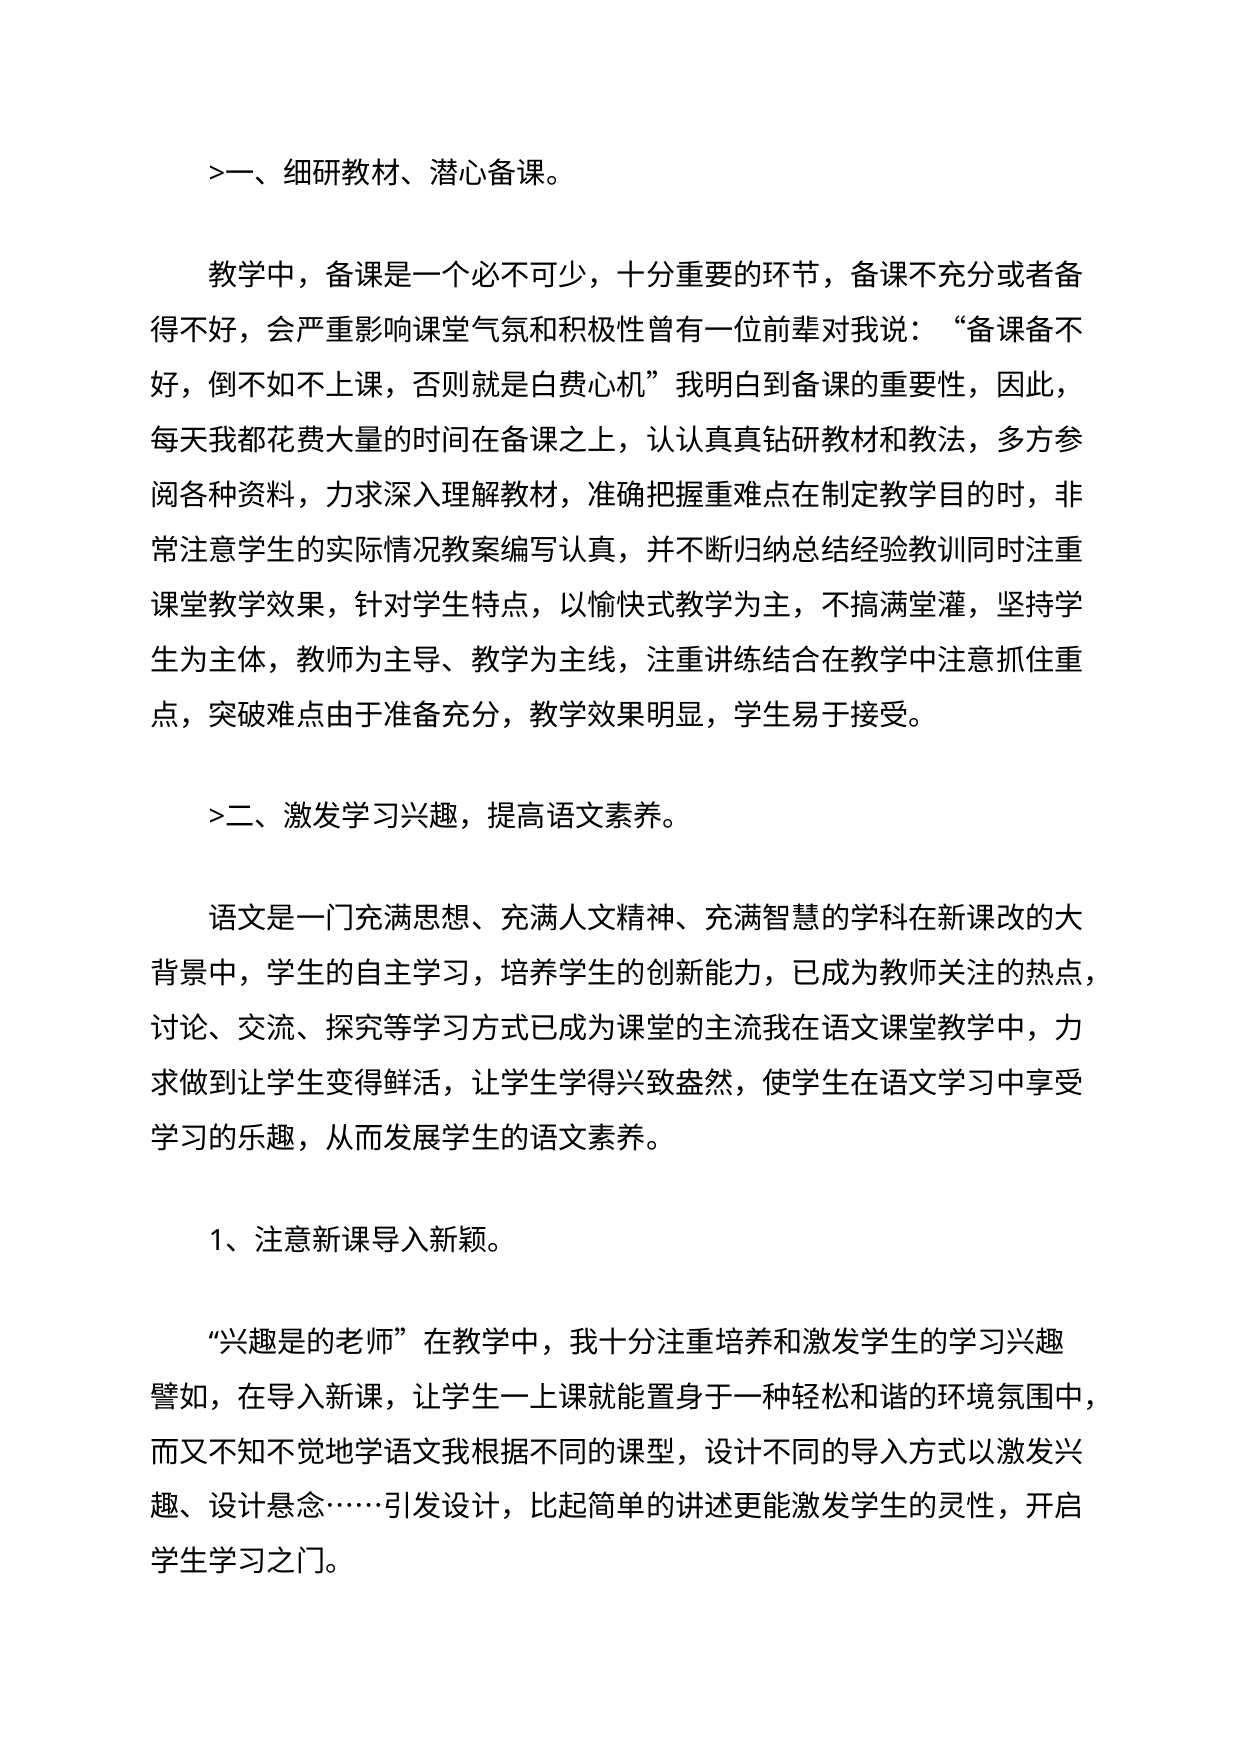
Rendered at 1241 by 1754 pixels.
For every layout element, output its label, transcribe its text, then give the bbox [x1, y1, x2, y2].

text 1、注意新课导入新颖。 [150, 1216, 1090, 1259]
text >一、细研教材、潜心备课。 [150, 150, 1090, 192]
text 教学中，备课是一个必不可少，十分重要的环节，备课不充分或者备得不好，会严重影响课堂气氛和积极性曾有一位前辈对我说：“备课备不好，倒不如不上课，否则就是白费心机”我明白到备课的重要性，因此，每天我都花费大量的时间在备课之上，认认真真钻研教材和教法，多方参阅各种资料，力求深入理解教材，准确把握重难点在制定教学目的时，非常注意学生的实际情况教案编写认真，并不断归纳总结经验教训同时注重课堂教学效果，针对学生特点，以愉快式教学为主，不搞满堂灌，坚持学生为主体，教师为主导、教学为主线，注重讲练结合在教学中注意抓住重点，突破难点由于准备充分，教学效果明显，学生易于接受。 [150, 252, 1090, 733]
text 语文是一门充满思想、充满人文精神、充满智慧的学科在新课改的大背景中，学生的自主学习，培养学生的创新能力，已成为教师关注的热点，讨论、交流、探究等学习方式已成为课堂的主流我在语文课堂教学中，力求做到让学生变得鲜活，让学生学得兴致盎然，使学生在语文学习中享受学习的乐趣，从而发展学生的语文素养。 [150, 895, 1090, 1157]
text >二、激发学习兴趣，提高语文素养。 [150, 793, 1090, 835]
text “兴趣是的老师”在教学中，我十分注重培养和激发学生的学习兴趣譬如，在导入新课，让学生一上课就能置身于一种轻松和谐的环境氛围中，而又不知不觉地学语文我根据不同的课型，设计不同的导入方式以激发兴趣、设计悬念……引发设计，比起简单的讲述更能激发学生的灵性，开启学生学习之门。 [150, 1318, 1090, 1580]
